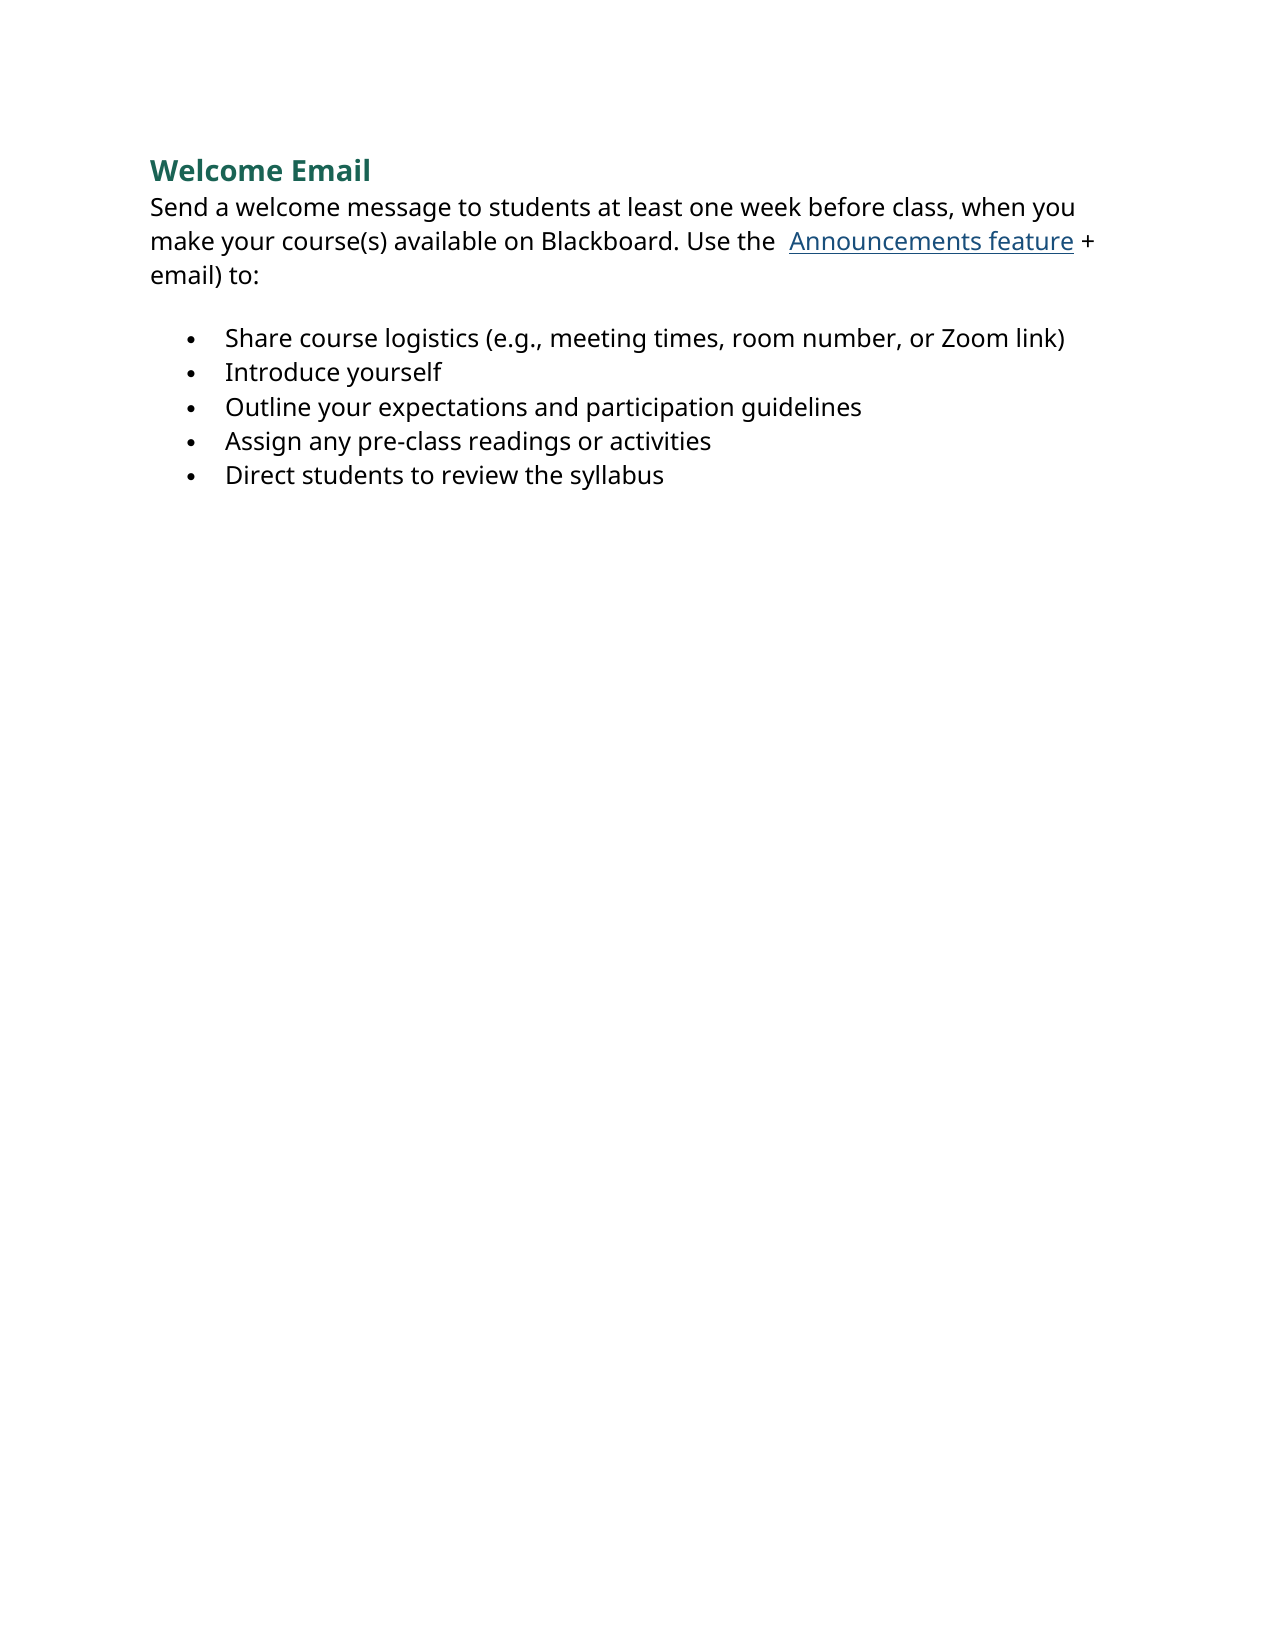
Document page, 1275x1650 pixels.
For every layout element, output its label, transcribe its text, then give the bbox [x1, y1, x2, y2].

list Share course logistics (e.g., meeting times, room number, or Zoom link) [187, 321, 1125, 355]
list Assign any pre-class readings or activities [187, 423, 1125, 457]
subtitle Welcome Email [150, 150, 1125, 190]
list Direct students to review the syllabus [187, 457, 1125, 491]
text Send a welcome message to students at least one week before class, when you make your course(s) available on Blackboard. Use the Announcements feature + email) to: [150, 190, 1125, 292]
list Outline your expectations and participation guidelines [187, 389, 1125, 423]
list Introduce yourself [187, 355, 1125, 389]
